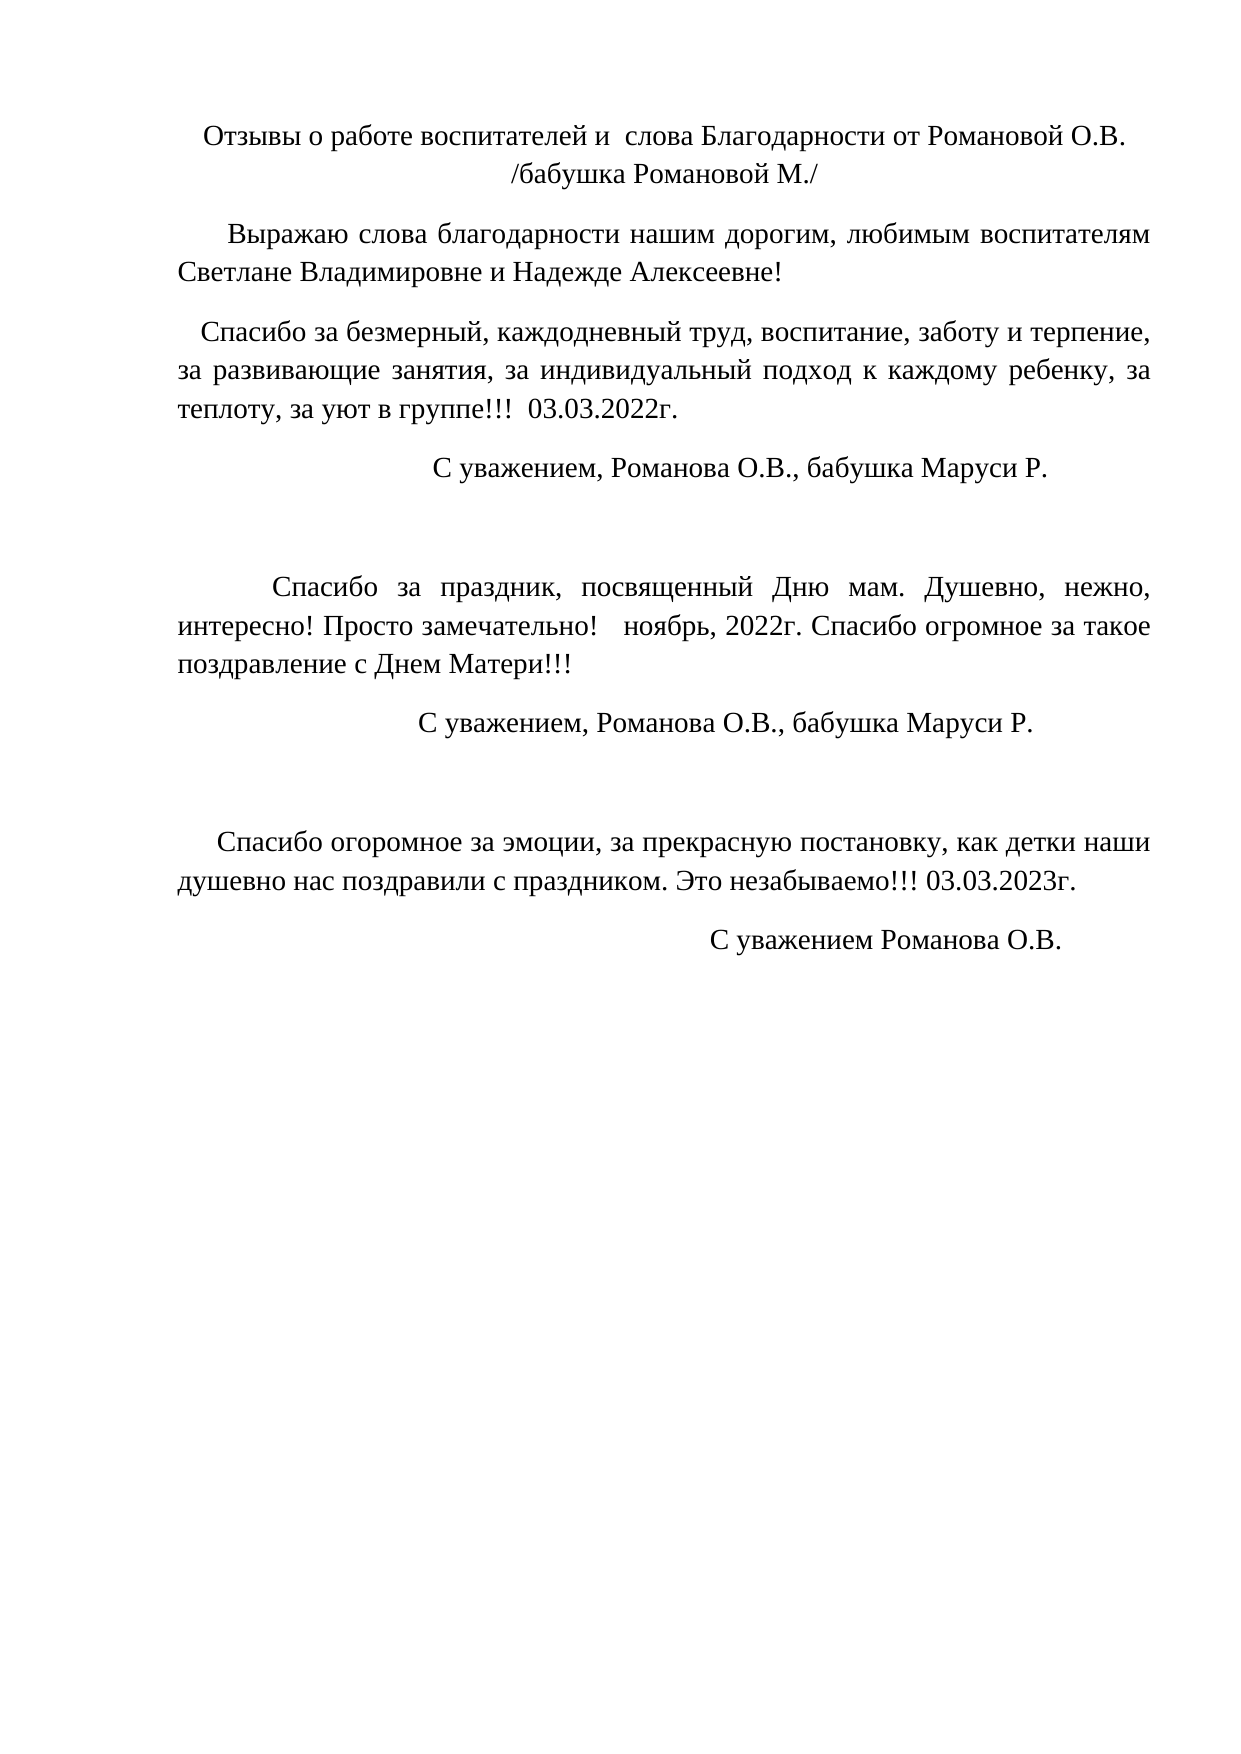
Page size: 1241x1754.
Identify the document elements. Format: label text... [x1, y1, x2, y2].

text Спасибо за праздник, посвященный Дню мам. Душевно, нежно, интересно! Просто замечательно! ноябрь, 2022г. Спасибо огромное за такое поздравление с Днем Матери!!! [177, 569, 1152, 680]
text С уважением, Романова О.В., бабушка Маруси Р. [177, 450, 1152, 484]
text С уважением Романова О.В. [177, 922, 1152, 956]
text Спасибо за безмерный, каждодневный труд, воспитание, заботу и терпение, за развивающие занятия, за индивидуальный подход к каждому ребенку, за теплоту, за уют в группе!!! 03.03.2022г. [177, 314, 1152, 424]
text С уважением, Романова О.В., бабушка Маруси Р. [177, 706, 1152, 739]
text Отзывы о работе воспитателей и слова Благодарности от Романовой О.В. /бабушка Романовой М./ [177, 118, 1152, 190]
text Спасибо огоромное за эмоции, за прекрасную постановку, как детки наши душевно нас поздравили с праздником. Это незабываемо!!! 03.03.2023г. [177, 824, 1152, 896]
text Выражаю слова благодарности нашим дорогим, любимым воспитателям Светлане Владимировне и Надежде Алексеевне! [177, 216, 1152, 288]
